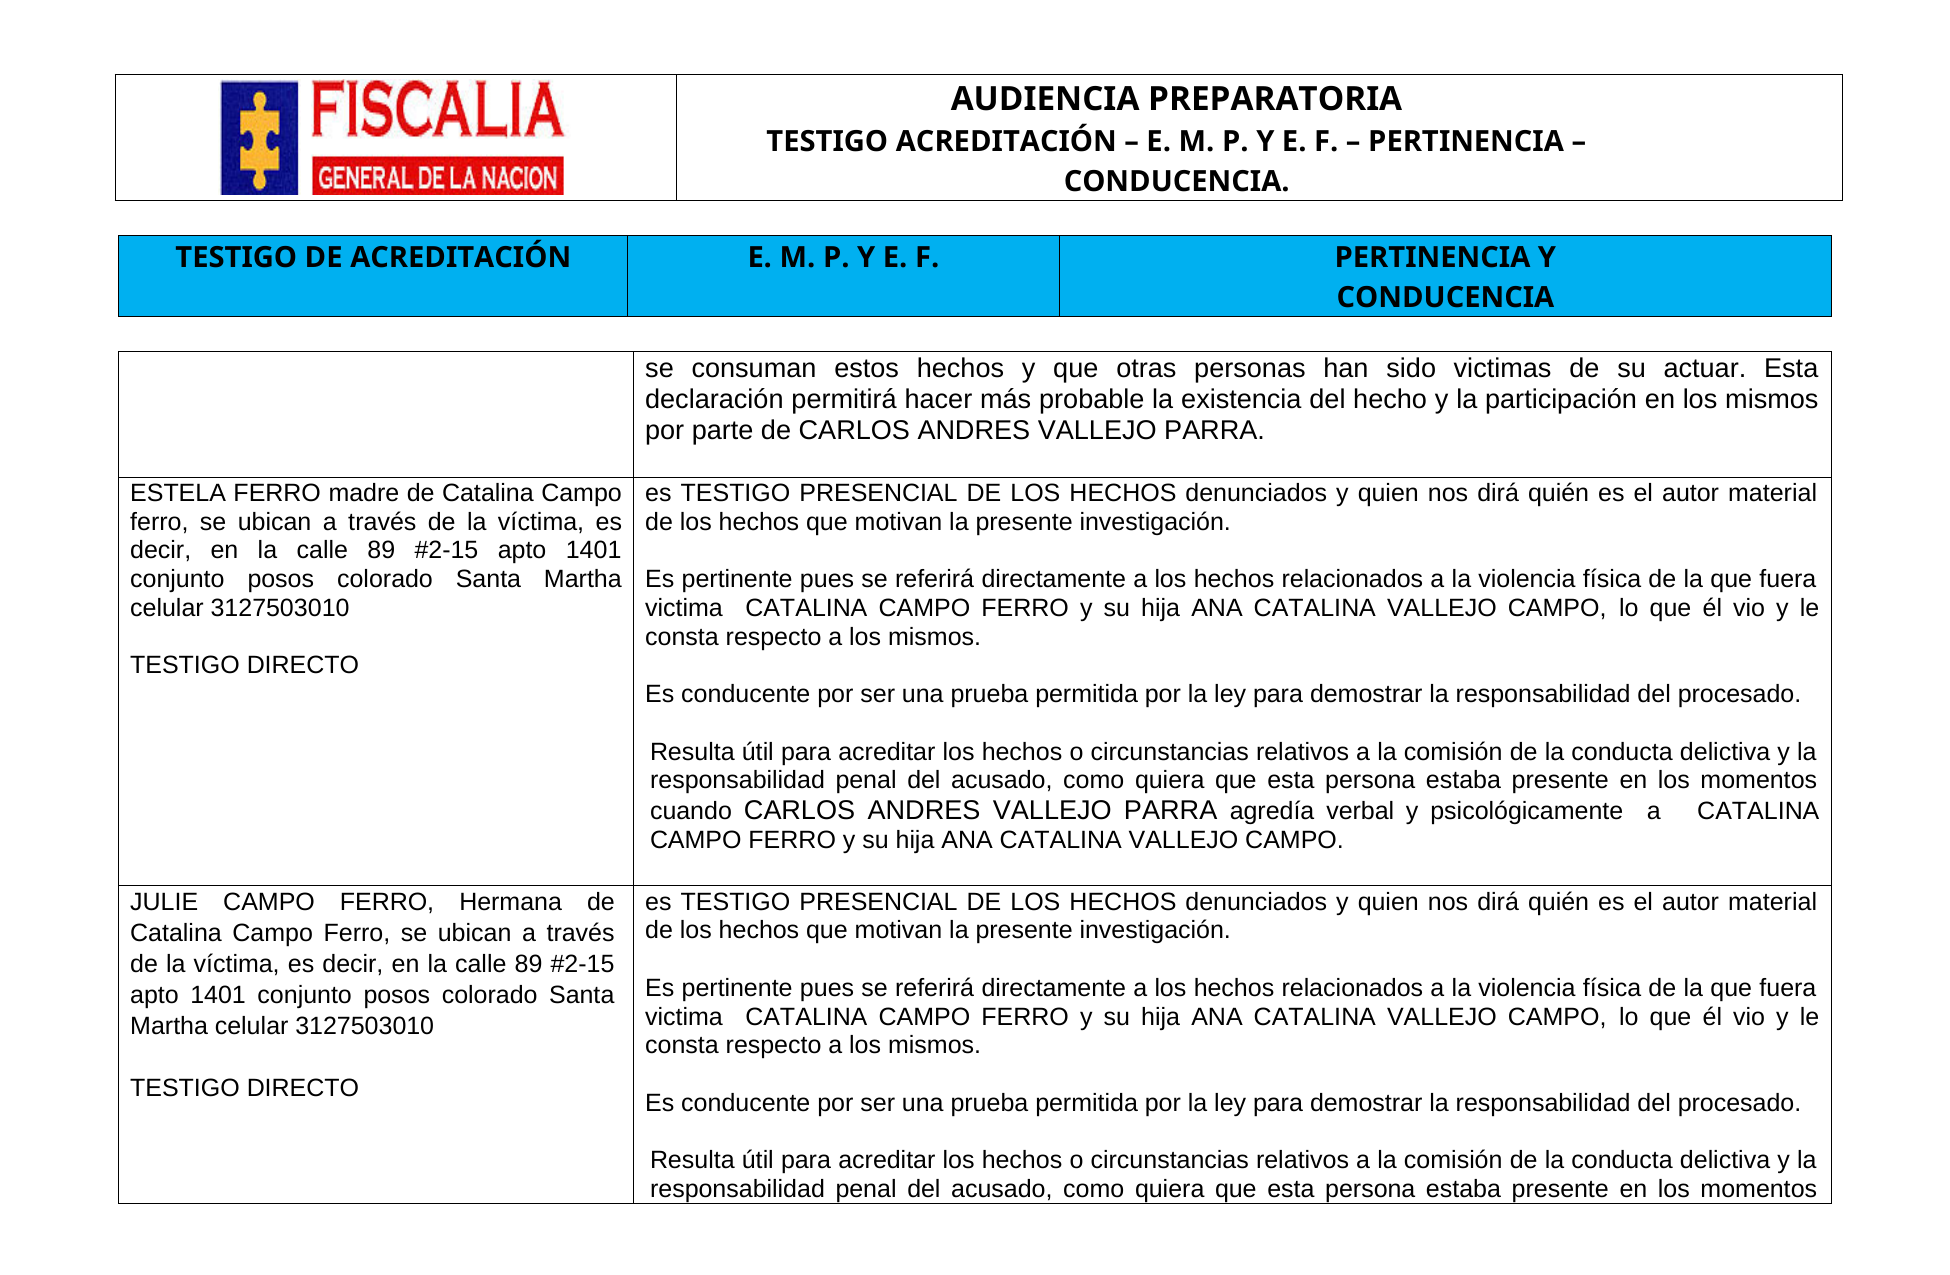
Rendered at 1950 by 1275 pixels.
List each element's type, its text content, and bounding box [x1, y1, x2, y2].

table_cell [634, 352, 1831, 477]
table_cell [119, 886, 633, 1203]
table_cell ESTELA FERRO madre de Catalina Campo ferro, se ubican a través de la víctima, es decir, en la calle 89 #2-15 apto 1401 conjunto posos colorado Santa Martha celular 3127503010 TESTIGO DIRECTO [119, 478, 633, 885]
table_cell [634, 886, 1831, 1203]
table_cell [119, 352, 633, 477]
